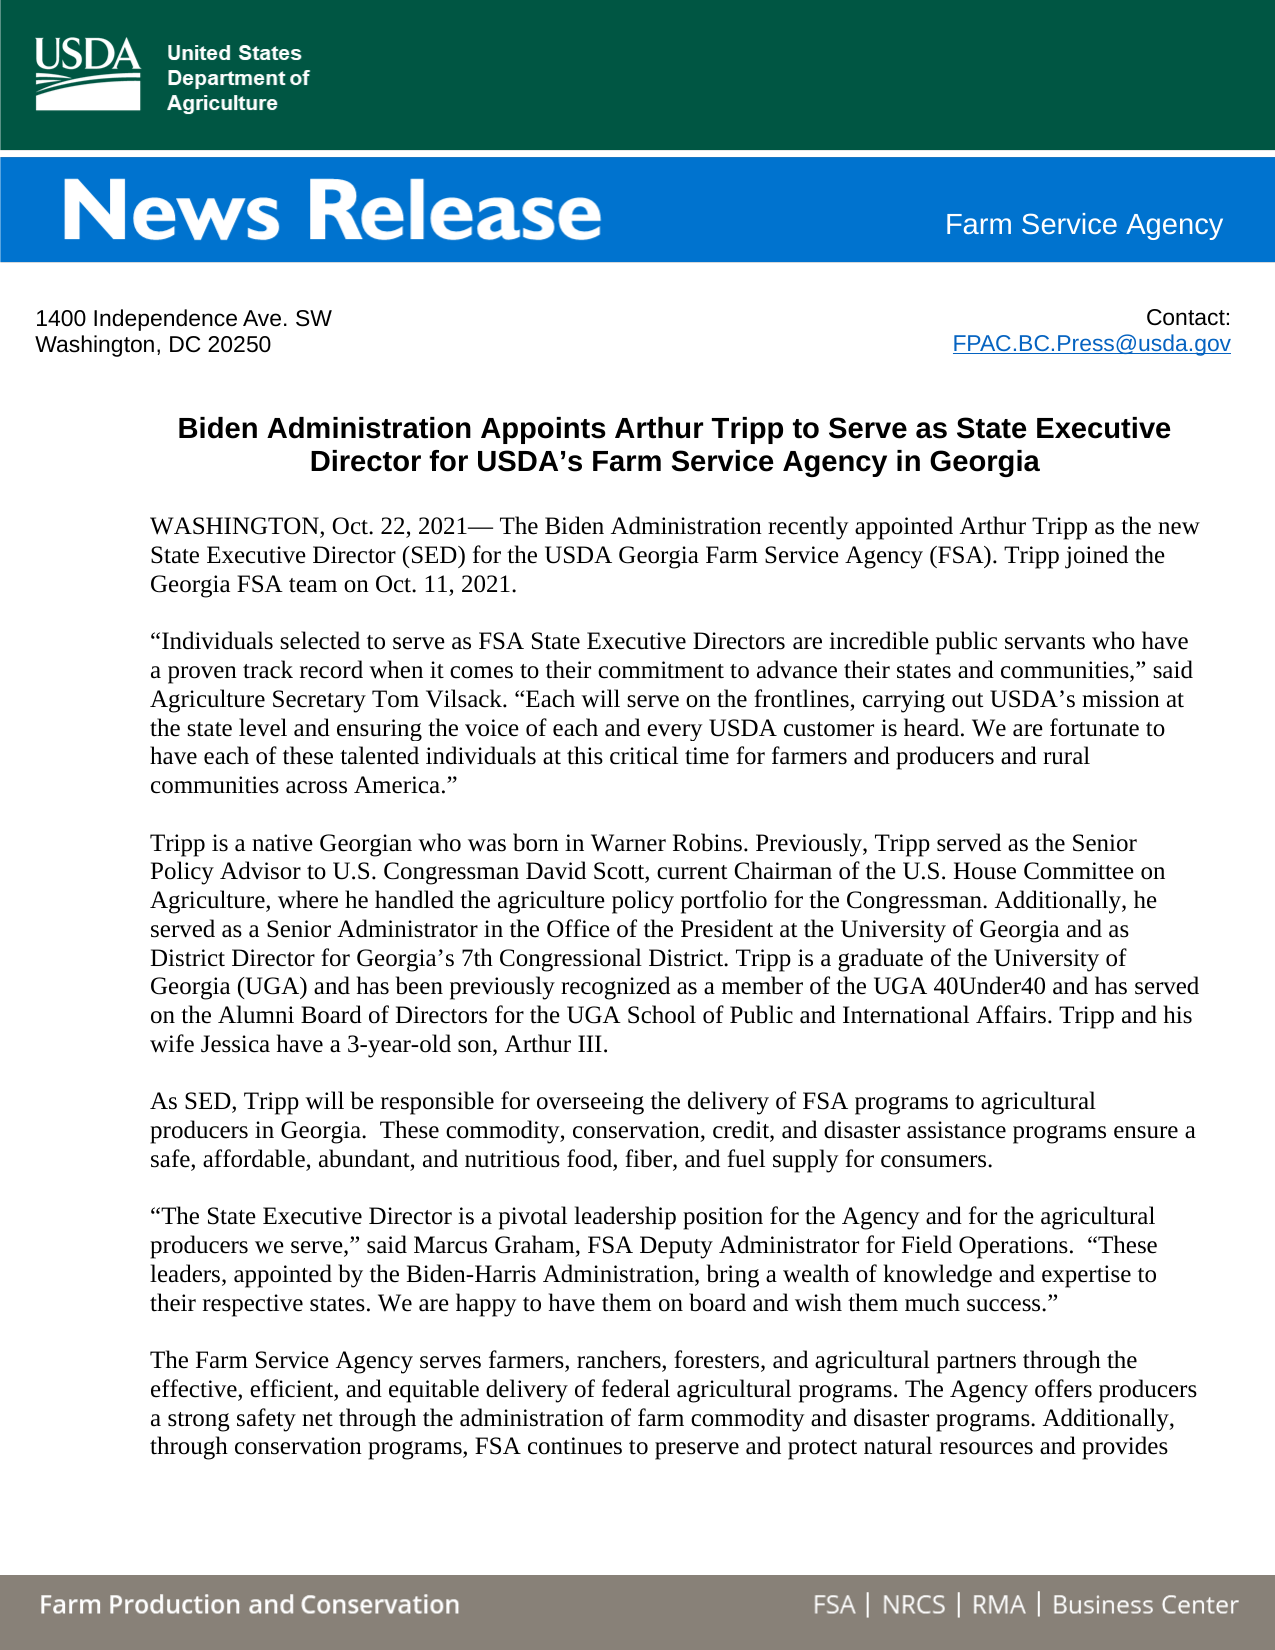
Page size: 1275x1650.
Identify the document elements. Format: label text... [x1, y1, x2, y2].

text Biden Administration Appoints Arthur Tripp to Serve as State Executive Director for USDA’s Farm Service Agency in Georgia [150, 411, 1200, 478]
text WASHINGTON, Oct. 22, 2021— The Biden Administration recently appointed Arthur Tripp as the new State Executive Director (SED) for the USDA Georgia Farm Service Agency (FSA). Tripp joined the Georgia FSA team on Oct. 11, 2021. [150, 511, 1200, 598]
picture [0, 1575, 1275, 1650]
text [150, 1345, 1200, 1460]
text “The State Executive Director is a pivotal leadership position for the Agency and for the agricultural producers we serve,” said Marcus Graham, FSA Deputy Administrator for Field Operations. “These leaders, appointed by the Biden-Harris Administration, bring a wealth of knowledge and expertise to their respective states. We are happy to have them on board and wish them much success.” [150, 1201, 1200, 1316]
text As SED, Tripp will be responsible for overseeing the delivery of FSA programs to agricultural producers in Georgia. These commodity, conservation, credit, and disaster assistance programs ensure a safe, affordable, abundant, and nutritious food, fiber, and fuel supply for consumers. [150, 1086, 1200, 1173]
picture [0, 0, 1275, 272]
text “Individuals selected to serve as FSA State Executive Directors are incredible public servants who have a proven track record when it comes to their commitment to advance their states and communities,” said Agriculture Secretary Tom Vilsack. “Each will serve on the frontlines, carrying out USDA’s mission at the state level and ensuring the voice of each and every USDA customer is heard. We are fortunate to have each of these talented individuals at this critical time for farmers and producers and rural communities across America.” [457, 626, 1200, 799]
text Tripp is a native Georgian who was born in Warner Robins. Previously, Tripp served as the Senior Policy Advisor to U.S. Congressman David Scott, current Chairman of the U.S. House Committee on Agriculture, where he handled the agriculture policy portfolio for the Congressman. Additionally, he served as a Senior Administrator in the Office of the President at the University of Georgia and as District Director for Georgia’s 7th Congressional District. Tripp is a graduate of the University of Georgia (UGA) and has been previously recognized as a member of the UGA 40Under40 and has served on the Alumni Board of Directors for the UGA School of Public and International Affairs. Tripp and his wife Jessica have a 3-year-old son, Arthur III. [150, 828, 1200, 1058]
